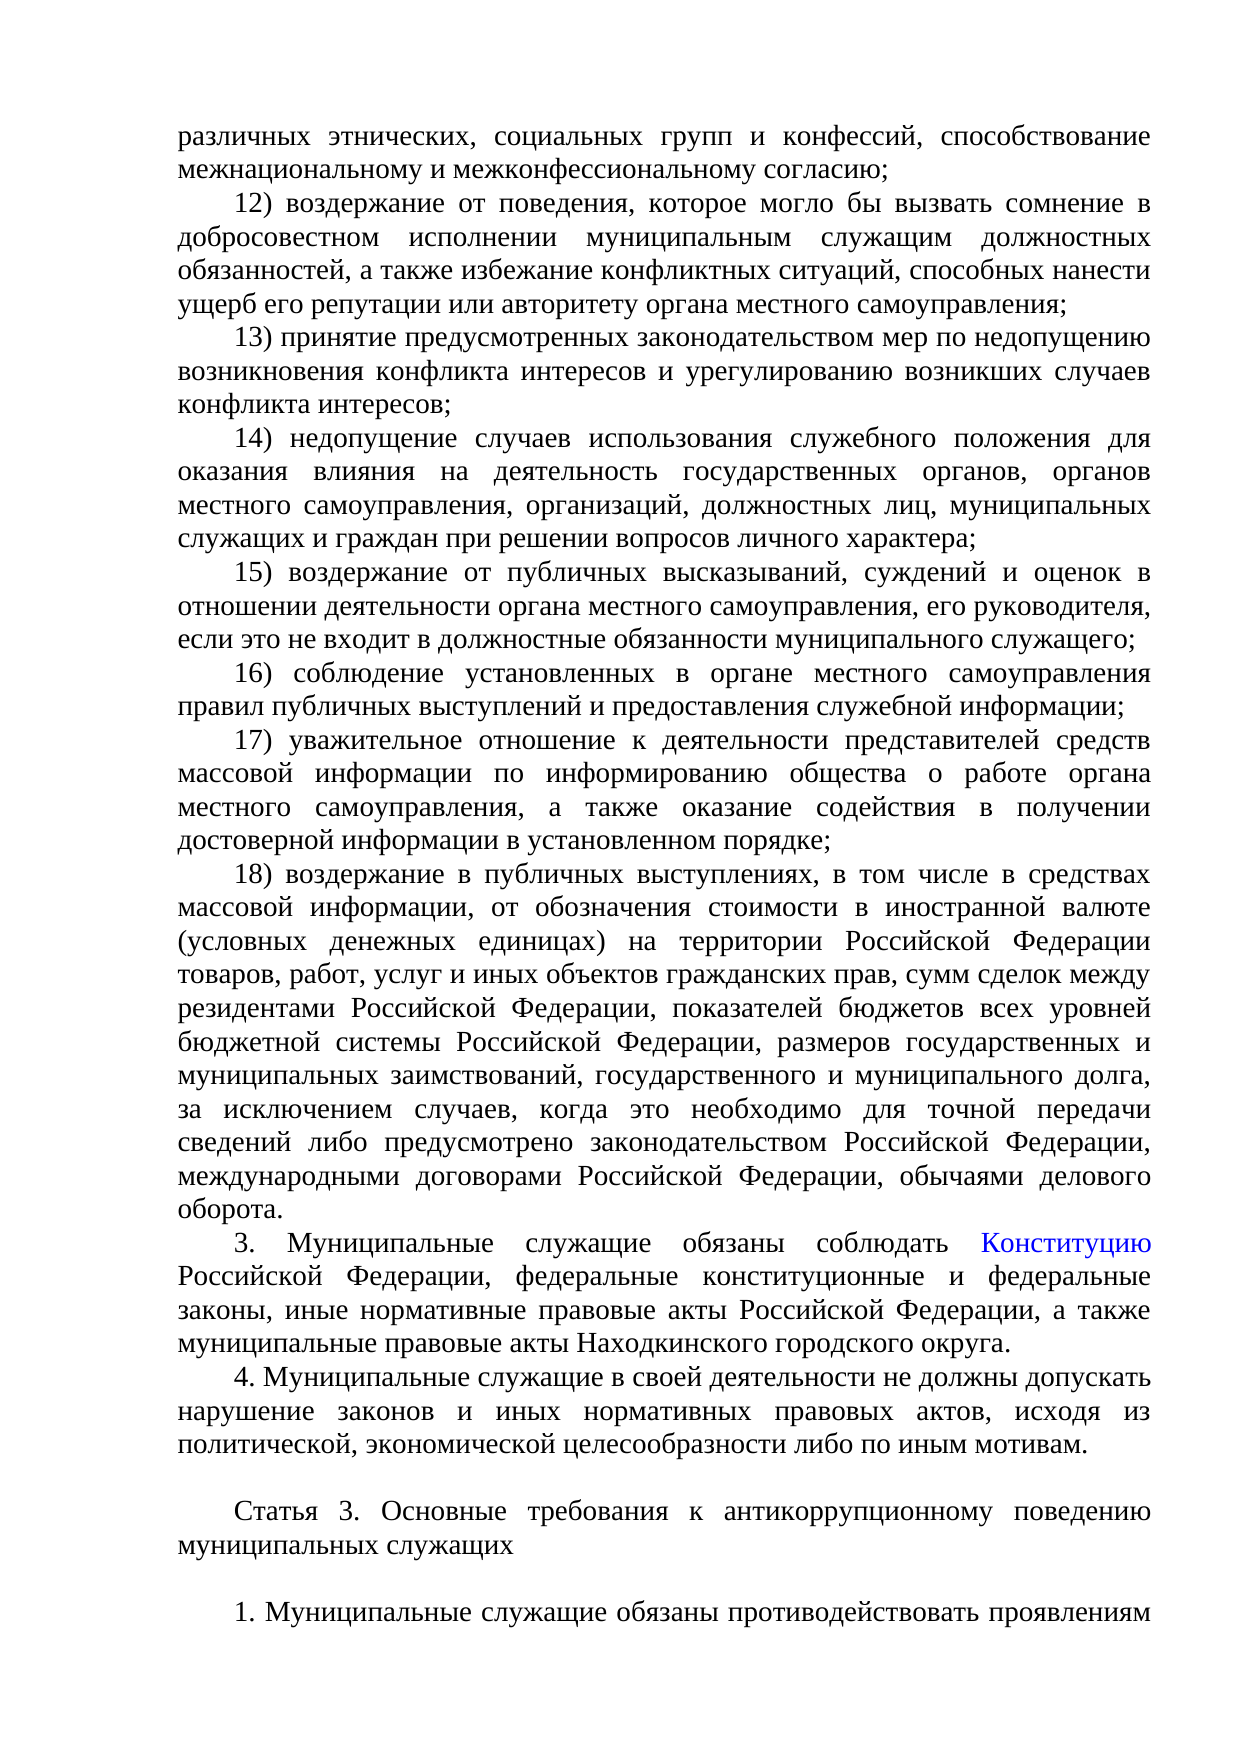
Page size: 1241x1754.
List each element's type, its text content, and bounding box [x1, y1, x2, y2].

text 15) воздержание от публичных высказываний, суждений и оценок в отношении деятельности органа местного самоуправления, его руководителя, если это не входит в должностные обязанности муниципального служащего; [177, 554, 1152, 655]
text 16) соблюдение установленных в органе местного самоуправления правил публичных выступлений и предоставления служебной информации; [177, 655, 1152, 722]
text 3. Муниципальные служащие обязаны соблюдать Конституцию Российской Федерации, федеральные конституционные и федеральные законы, иные нормативные правовые акты Российской Федерации, а также муниципальные правовые акты Находкинского городского округа. [177, 1225, 1152, 1359]
text Статья 3. Основные требования к антикоррупционному поведению муниципальных служащих [177, 1493, 1152, 1560]
text 14) недопущение случаев использования служебного положения для оказания влияния на деятельность государственных органов, органов местного самоуправления, организаций, должностных лиц, муниципальных служащих и граждан при решении вопросов личного характера; [177, 420, 1152, 554]
text 12) воздержание от поведения, которое могло бы вызвать сомнение в добросовестном исполнении муниципальным служащим должностных обязанностей, а также избежание конфликтных ситуаций, способных нанести ущерб его репутации или авторитету органа местного самоуправления; [177, 185, 1152, 319]
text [177, 1594, 1152, 1627]
text 4. Муниципальные служащие в своей деятельности не должны допускать нарушение законов и иных нормативных правовых актов, исходя из политической, экономической целесообразности либо по иным мотивам. [177, 1359, 1152, 1460]
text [177, 118, 1152, 185]
text 18) воздержание в публичных выступлениях, в том числе в средствах массовой информации, от обозначения стоимости в иностранной валюте (условных денежных единицах) на территории Российской Федерации товаров, работ, услуг и иных объектов гражданских прав, сумм сделок между резидентами Российской Федерации, показателей бюджетов всех уровней бюджетной системы Российской Федерации, размеров государственных и муниципальных заимствований, государственного и муниципального долга, за исключением случаев, когда это необходимо для точной передачи сведений либо предусмотрено законодательством Российской Федерации, международными договорами Российской Федерации, обычаями делового оборота. [177, 856, 1152, 1225]
text 13) принятие предусмотренных законодательством мер по недопущению возникновения конфликта интересов и урегулированию возникших случаев конфликта интересов; [177, 319, 1152, 420]
text 17) уважительное отношение к деятельности представителей средств массовой информации по информированию общества о работе органа местного самоуправления, а также оказание содействия в получении достоверной информации в установленном порядке; [177, 722, 1152, 856]
